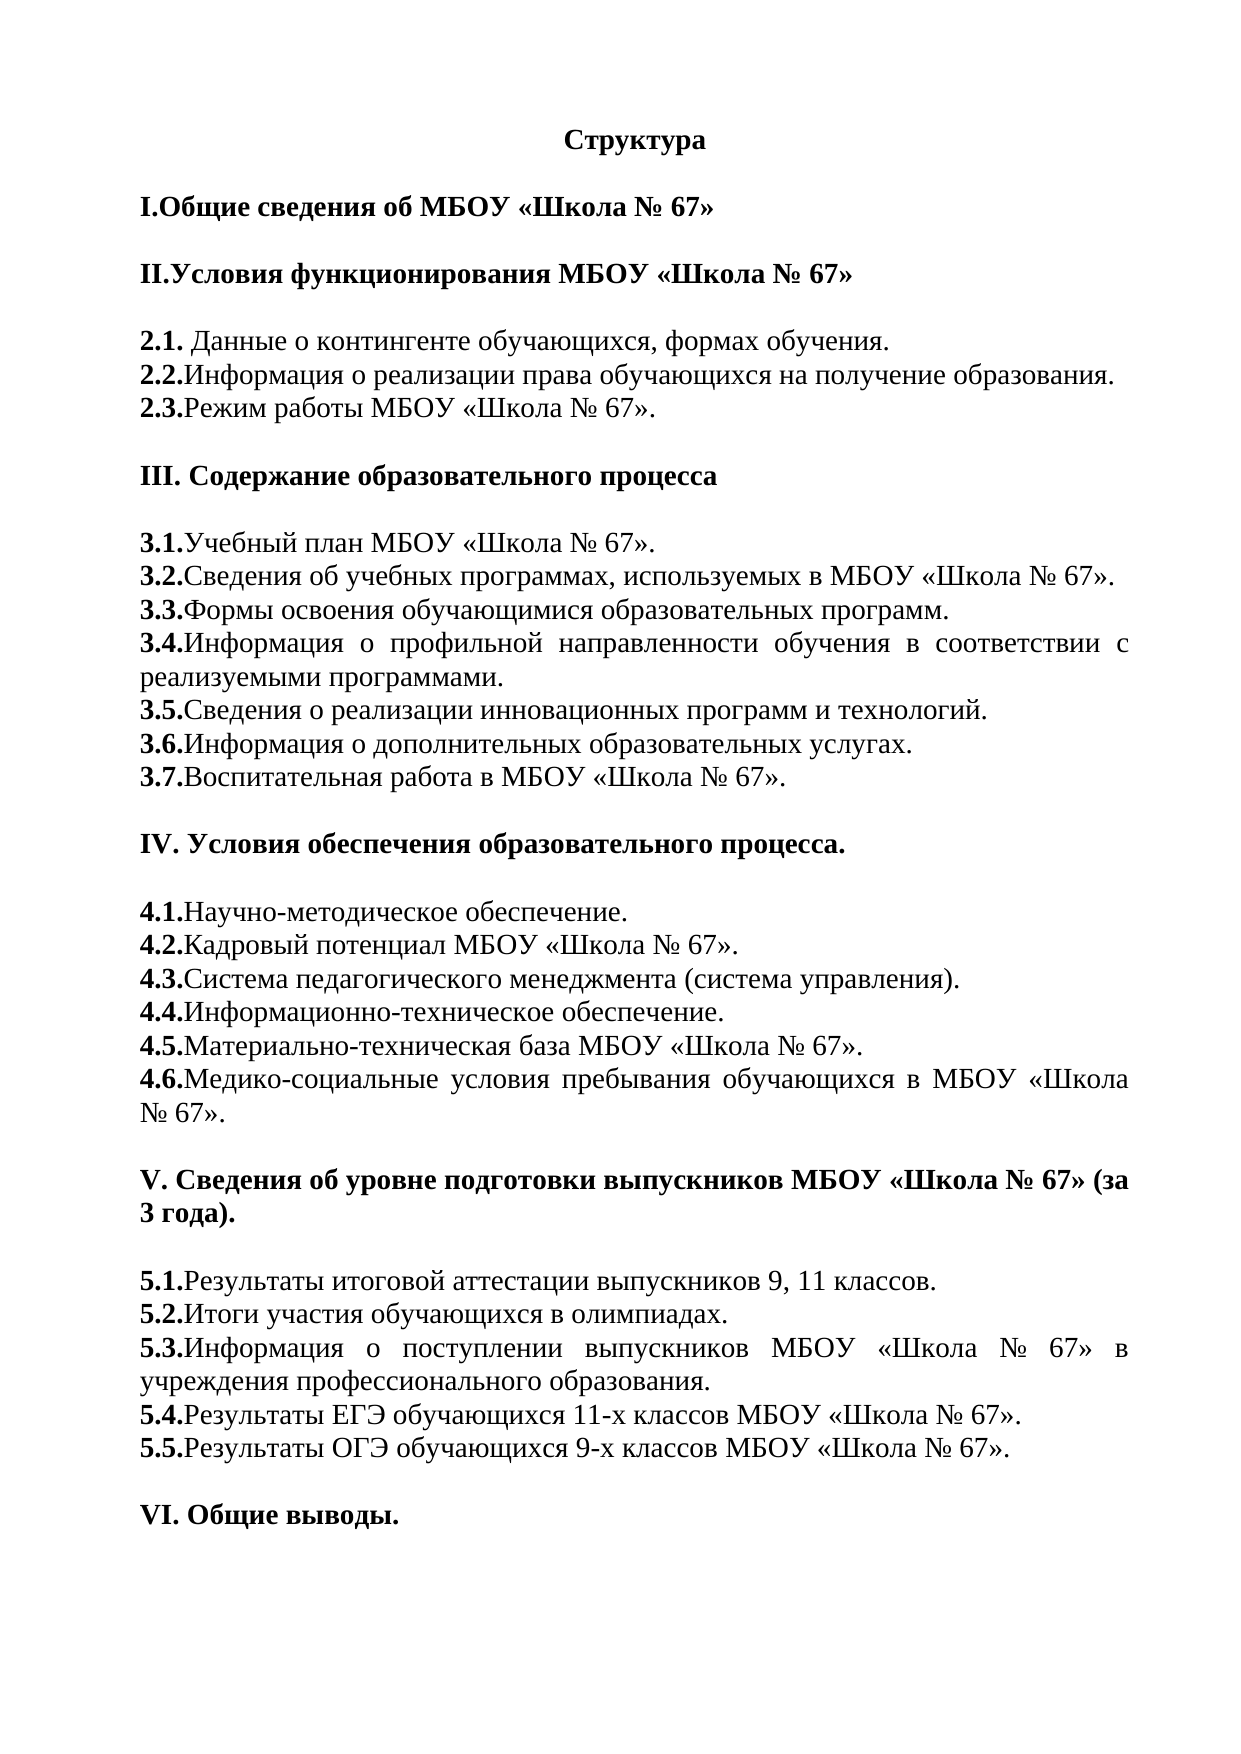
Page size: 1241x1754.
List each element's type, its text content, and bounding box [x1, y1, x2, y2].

text 4.5.Материально-техническая база МБОУ «Школа № 67». [139, 1028, 1130, 1061]
text 2.1. Данные о контингенте обучающихся, формах обучения. [139, 323, 1130, 357]
text 4.2.Кадровый потенциал МБОУ «Школа № 67». [139, 927, 1130, 961]
text 5.1.Результаты итоговой аттестации выпускников 9, 11 классов. [139, 1263, 1130, 1296]
text 5.3.Информация о поступлении выпускников МБОУ «Школа № 67» в учреждения профессионального образования. [139, 1330, 1130, 1397]
text Структура [139, 122, 1130, 156]
text 3.3.Формы освоения обучающимися образовательных программ. [139, 592, 1130, 625]
text 5.2.Итоги участия обучающихся в олимпиадах. [139, 1296, 1130, 1330]
text 5.4.Результаты ЕГЭ обучающихся 11-х классов МБОУ «Школа № 67». [139, 1397, 1130, 1430]
text VI. Общие выводы. [139, 1497, 1130, 1531]
text 3.7.Воспитательная работа в МБОУ «Школа № 67». [139, 759, 1130, 793]
text 3.1.Учебный план МБОУ «Школа № 67». [139, 525, 1130, 558]
text 3.4.Информация о профильной направленности обучения в соответствии с реализуемыми программами. [139, 625, 1130, 692]
text 4.6.Медико-социальные условия пребывания обучающихся в МБОУ «Школа № 67». [139, 1061, 1130, 1128]
text 2.2.Информация о реализации права обучающихся на получение образования. [139, 357, 1130, 391]
text 4.1.Научно-методическое обеспечение. [139, 894, 1130, 927]
text 5.5.Результаты ОГЭ обучающихся 9-х классов МБОУ «Школа № 67». [139, 1430, 1130, 1464]
text II.Условия функционирования МБОУ «Школа № 67» [139, 256, 1130, 290]
text V. Сведения об уровне подготовки выпускников МБОУ «Школа № 67» (за 3 года). [139, 1162, 1130, 1229]
text 3.2.Сведения об учебных программах, используемых в МБОУ «Школа № 67». [139, 558, 1130, 592]
text IV. Условия обеспечения образовательного процесса. [139, 827, 1130, 860]
text 2.3.Режим работы МБОУ «Школа № 67». [139, 391, 1130, 424]
text 3.5.Сведения о реализации инновационных программ и технологий. [139, 692, 1130, 726]
text 4.3.Система педагогического менеджмента (система управления). [139, 961, 1130, 994]
text I.Общие сведения об МБОУ «Школа № 67» [139, 189, 1130, 223]
text III. Содержание образовательного процесса [139, 458, 1130, 491]
text 4.4.Информационно-техническое обеспечение. [139, 994, 1130, 1028]
text 3.6.Информация о дополнительных образовательных услугах. [139, 726, 1130, 759]
